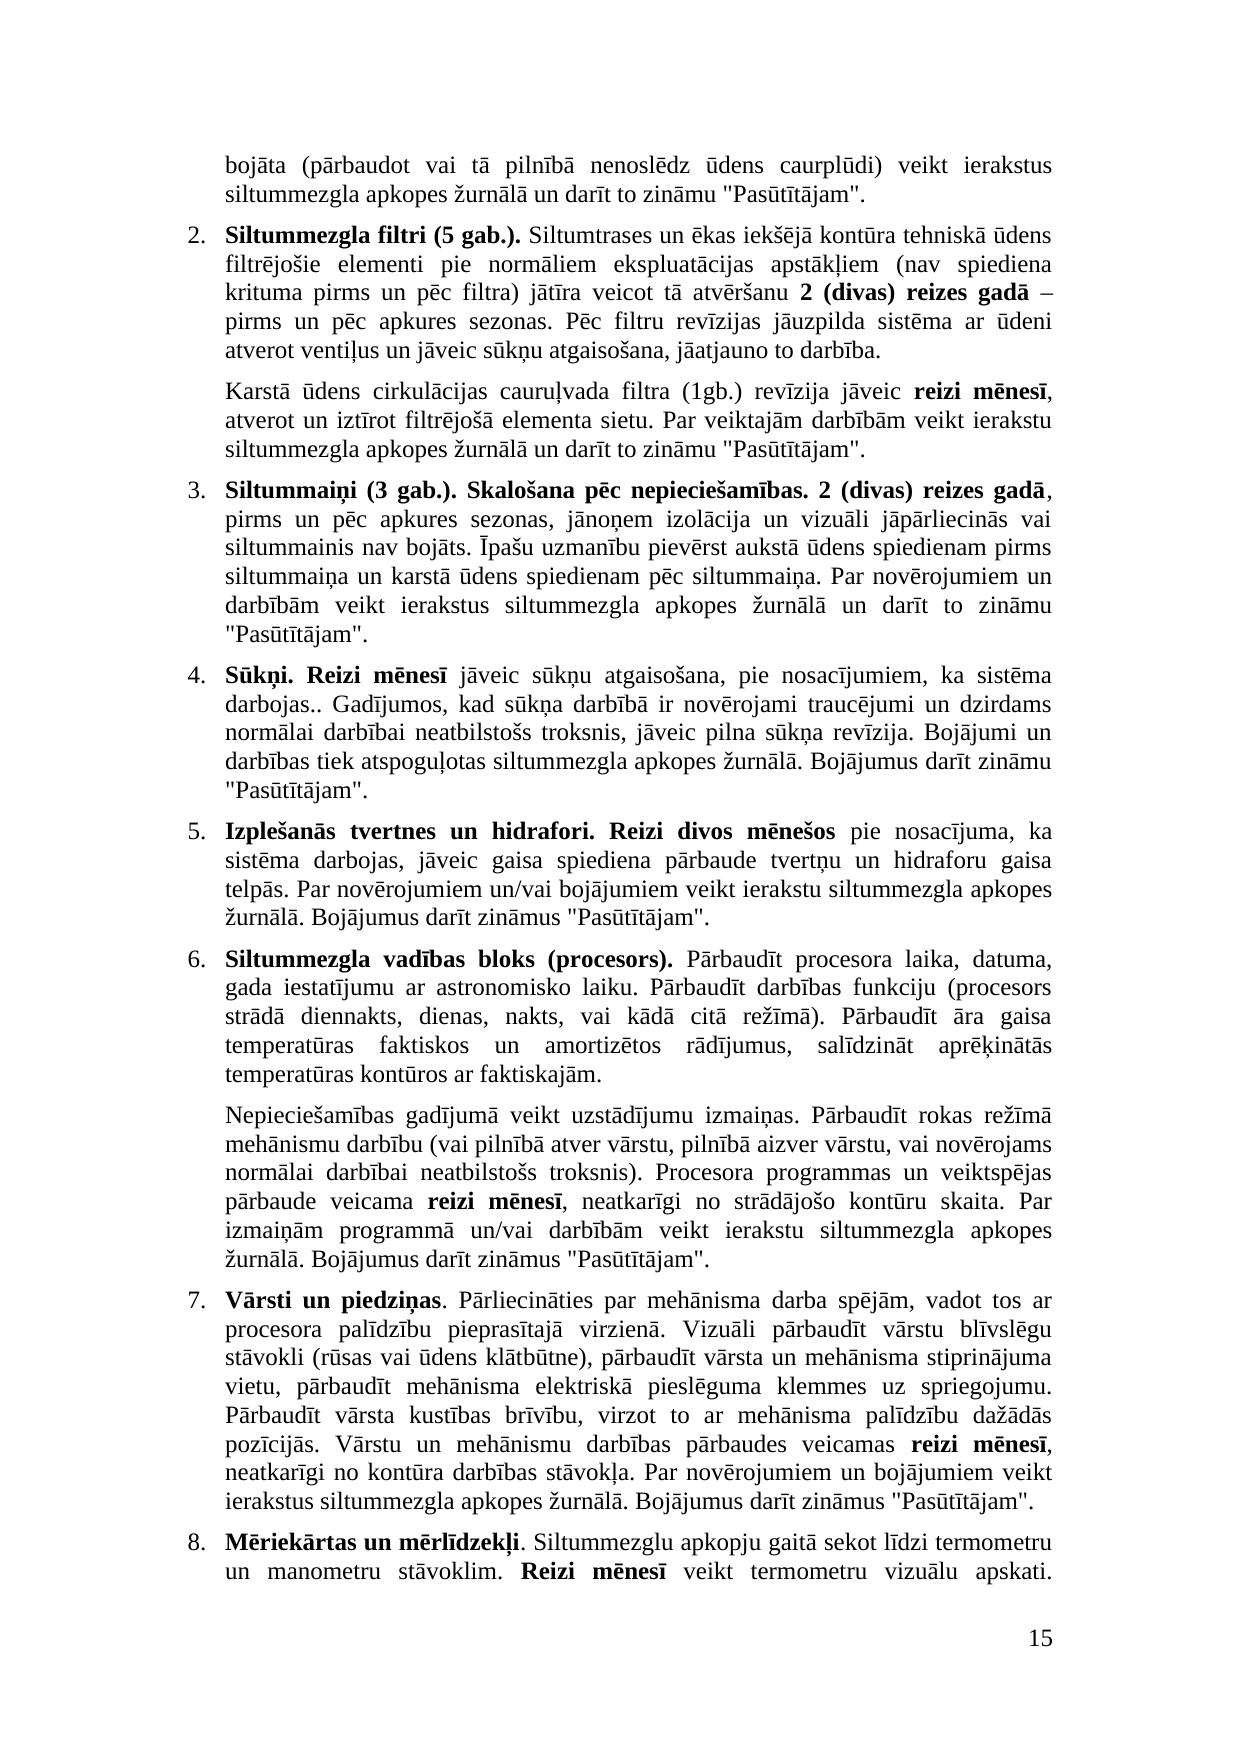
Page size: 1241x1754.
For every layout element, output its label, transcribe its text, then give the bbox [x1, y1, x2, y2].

list Siltummezgla vadības bloks (procesors). Pārbaudīt procesora laika, datuma, gada iestatījumu ar astronomisko laiku. Pārbaudīt darbības funkciju (procesors strādā diennakts, dienas, nakts, vai kādā citā režīmā). Pārbaudīt āra gaisa temperatūras faktiskos un amortizētos rādījumus, salīdzināt aprēķinātās temperatūras kontūros ar faktiskajām. [187, 944, 1053, 1087]
list Vārsti un piedziņas. Pārliecināties par mehānisma darba spējām, vadot tos ar procesora palīdzību pieprasītajā virzienā. Vizuāli pārbaudīt vārstu blīvslēgu stāvokli (rūsas vai ūdens klātbūtne), pārbaudīt vārsta un mehānisma stiprinājuma vietu, pārbaudīt mehānisma elektriskā pieslēguma klemmes uz spriegojumu. Pārbaudīt vārsta kustības brīvību, virzot to ar mehānisma palīdzību dažādās pozīcijās. Vārstu un mehānismu darbības pārbaudes veicamas reizi mēnesī, neatkarīgi no kontūra darbības stāvokļa. Par novērojumiem un bojājumiem veikt ierakstus siltummezgla apkopes žurnālā. Bojājumus darīt zināmus "Pasūtītājam". [187, 1285, 1053, 1515]
list Nepieciešamības gadījumā veikt uzstādījumu izmaiņas. Pārbaudīt rokas režīmā mehānismu darbību (vai pilnībā atver vārstu, pilnībā aizver vārstu, vai novērojams normālai darbībai neatbilstošs troksnis). Procesora programmas un veiktspējas pārbaude veicama reizi mēnesī, neatkarīgi no strādājošo kontūru skaita. Par izmaiņām programmā un/vai darbībām veikt ierakstu siltummezgla apkopes žurnālā. Bojājumus darīt zināmus "Pasūtītājam". [225, 1100, 1053, 1272]
list Karstā ūdens cirkulācijas cauruļvada filtra (1gb.) revīzija jāveic reizi mēnesī, atverot un iztīrot filtrējošā elementa sietu. Par veiktajām darbībām veikt ierakstu siltummezgla apkopes žurnālā un darīt to zināmu "Pasūtītājam". [225, 376, 1053, 462]
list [187, 150, 1053, 207]
list Sūkņi. Reizi mēnesī jāveic sūkņu atgaisošana, pie nosacījumiem, ka sistēma darbojas.. Gadījumos, kad sūkņa darbībā ir novērojami traucējumi un dzirdams normālai darbībai neatbilstošs troksnis, jāveic pilna sūkņa revīzija. Bojājumi un darbības tiek atspoguļotas siltummezgla apkopes žurnālā. Bojājumus darīt zināmu "Pasūtītājam". [187, 660, 1053, 804]
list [187, 1527, 1053, 1585]
list Siltummezgla filtri (5 gab.). Siltumtrases un ēkas iekšējā kontūra tehniskā ūdens filtrējošie elementi pie normāliem ekspluatācijas apstākļiem (nav spiediena krituma pirms un pēc filtra) jātīra veicot tā atvēršanu 2 (divas) reizes gadā – pirms un pēc apkures sezonas. Pēc filtru revīzijas jāuzpilda sistēma ar ūdeni atverot ventiļus un jāveic sūkņu atgaisošana, jāatjauno to darbība. [187, 220, 1053, 364]
list Izplešanās tvertnes un hidrafori. Reizi divos mēnešos pie nosacījuma, ka sistēma darbojas, jāveic gaisa spiediena pārbaude tvertņu un hidraforu gaisa telpās. Par novērojumiem un/vai bojājumiem veikt ierakstu siltummezgla apkopes žurnālā. Bojājumus darīt zināmus "Pasūtītājam". [187, 816, 1053, 931]
list Siltummaiņi (3 gab.). Skalošana pēc nepieciešamības. 2 (divas) reizes gadā, pirms un pēc apkures sezonas, jānoņem izolācija un vizuāli jāpārliecinās vai siltummainis nav bojāts. Īpašu uzmanību pievērst aukstā ūdens spiedienam pirms siltummaiņa un karstā ūdens spiedienam pēc siltummaiņa. Par novērojumiem un darbībām veikt ierakstus siltummezgla apkopes žurnālā un darīt to zināmu "Pasūtītājam". [187, 475, 1053, 647]
